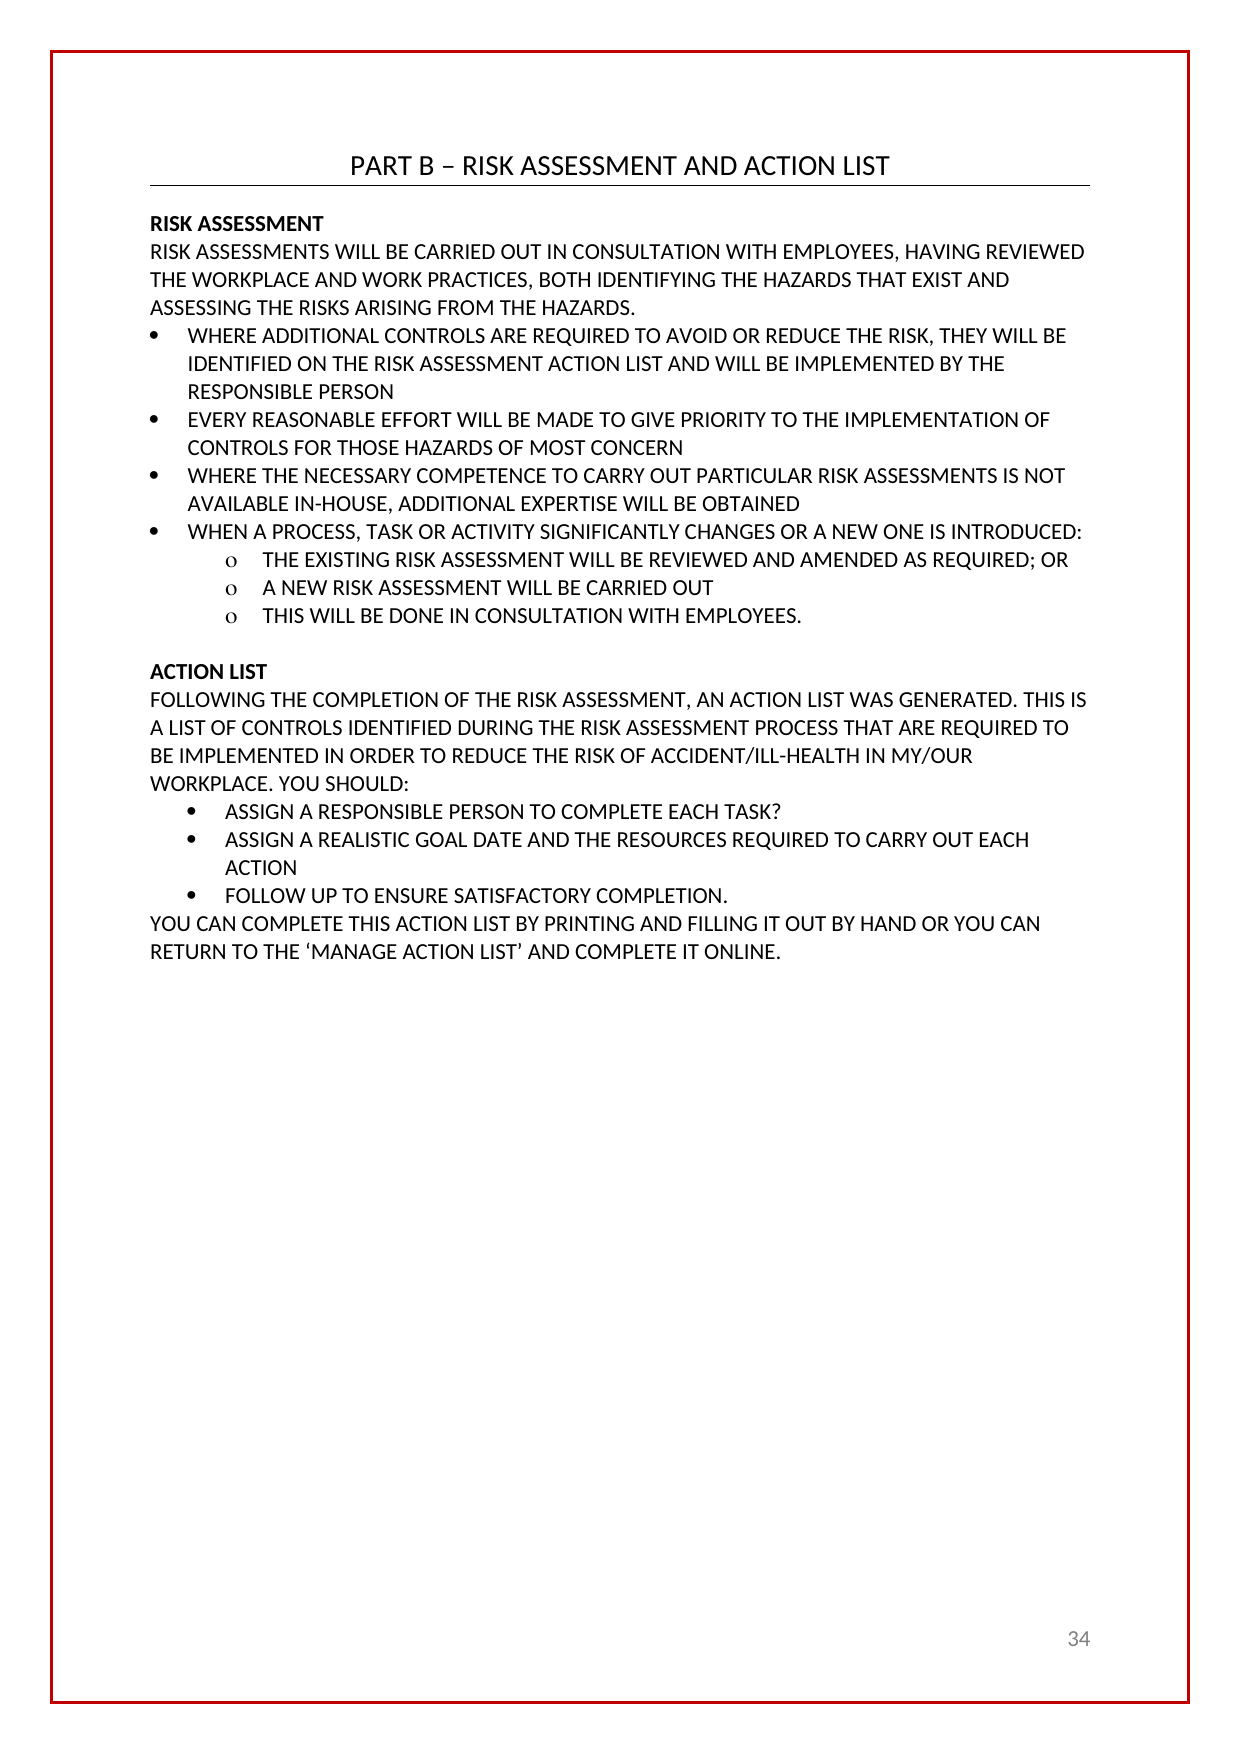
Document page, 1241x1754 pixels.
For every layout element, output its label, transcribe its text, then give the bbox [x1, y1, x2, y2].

list FOLLOW UP TO ENSURE SATISFACTORY COMPLETION. [187, 881, 1090, 909]
list WHERE THE NECESSARY COMPETENCE TO CARRY OUT PARTICULAR RISK ASSESSMENTS IS NOT AVAILABLE IN-HOUSE, ADDITIONAL EXPERTISE WILL BE OBTAINED [150, 461, 1090, 517]
list ASSIGN A RESPONSIBLE PERSON TO COMPLETE EACH TASK? [187, 797, 1090, 825]
list A NEW RISK ASSESSMENT WILL BE CARRIED OUT [225, 573, 1090, 601]
text RISK ASSESSMENT [150, 209, 1090, 237]
list EVERY REASONABLE EFFORT WILL BE MADE TO GIVE PRIORITY TO THE IMPLEMENTATION OF CONTROLS FOR THOSE HAZARDS OF MOST CONCERN [150, 405, 1090, 461]
text FOLLOWING THE COMPLETION OF THE RISK ASSESSMENT, AN ACTION LIST WAS GENERATED. THIS IS A LIST OF CONTROLS IDENTIFIED DURING THE RISK ASSESSMENT PROCESS THAT ARE REQUIRED TO BE IMPLEMENTED IN ORDER TO REDUCE THE RISK OF ACCIDENT/ILL-HEALTH IN MY/OUR WORKPLACE. YOU SHOULD: [150, 685, 1090, 797]
list THIS WILL BE DONE IN CONSULTATION WITH EMPLOYEES. [225, 601, 1090, 629]
list THE EXISTING RISK ASSESSMENT WILL BE REVIEWED AND AMENDED AS REQUIRED; OR [225, 545, 1090, 573]
subtitle PART B – RISK ASSESSMENT AND ACTION LIST [150, 147, 1090, 185]
list ASSIGN A REALISTIC GOAL DATE AND THE RESOURCES REQUIRED TO CARRY OUT EACH ACTION [187, 825, 1090, 881]
list WHERE ADDITIONAL CONTROLS ARE REQUIRED TO AVOID OR REDUCE THE RISK, THEY WILL BE IDENTIFIED ON THE RISK ASSESSMENT ACTION LIST AND WILL BE IMPLEMENTED BY THE RESPONSIBLE PERSON [150, 321, 1090, 405]
text YOU CAN COMPLETE THIS ACTION LIST BY PRINTING AND FILLING IT OUT BY HAND OR YOU CAN RETURN TO THE ‘MANAGE ACTION LIST’ AND COMPLETE IT ONLINE. [150, 909, 1090, 965]
text RISK ASSESSMENTS WILL BE CARRIED OUT IN CONSULTATION WITH EMPLOYEES, HAVING REVIEWED THE WORKPLACE AND WORK PRACTICES, BOTH IDENTIFYING THE HAZARDS THAT EXIST AND ASSESSING THE RISKS ARISING FROM THE HAZARDS. [150, 237, 1090, 321]
list WHEN A PROCESS, TASK OR ACTIVITY SIGNIFICANTLY CHANGES OR A NEW ONE IS INTRODUCED: [150, 517, 1090, 545]
text ACTION LIST [150, 657, 1090, 685]
